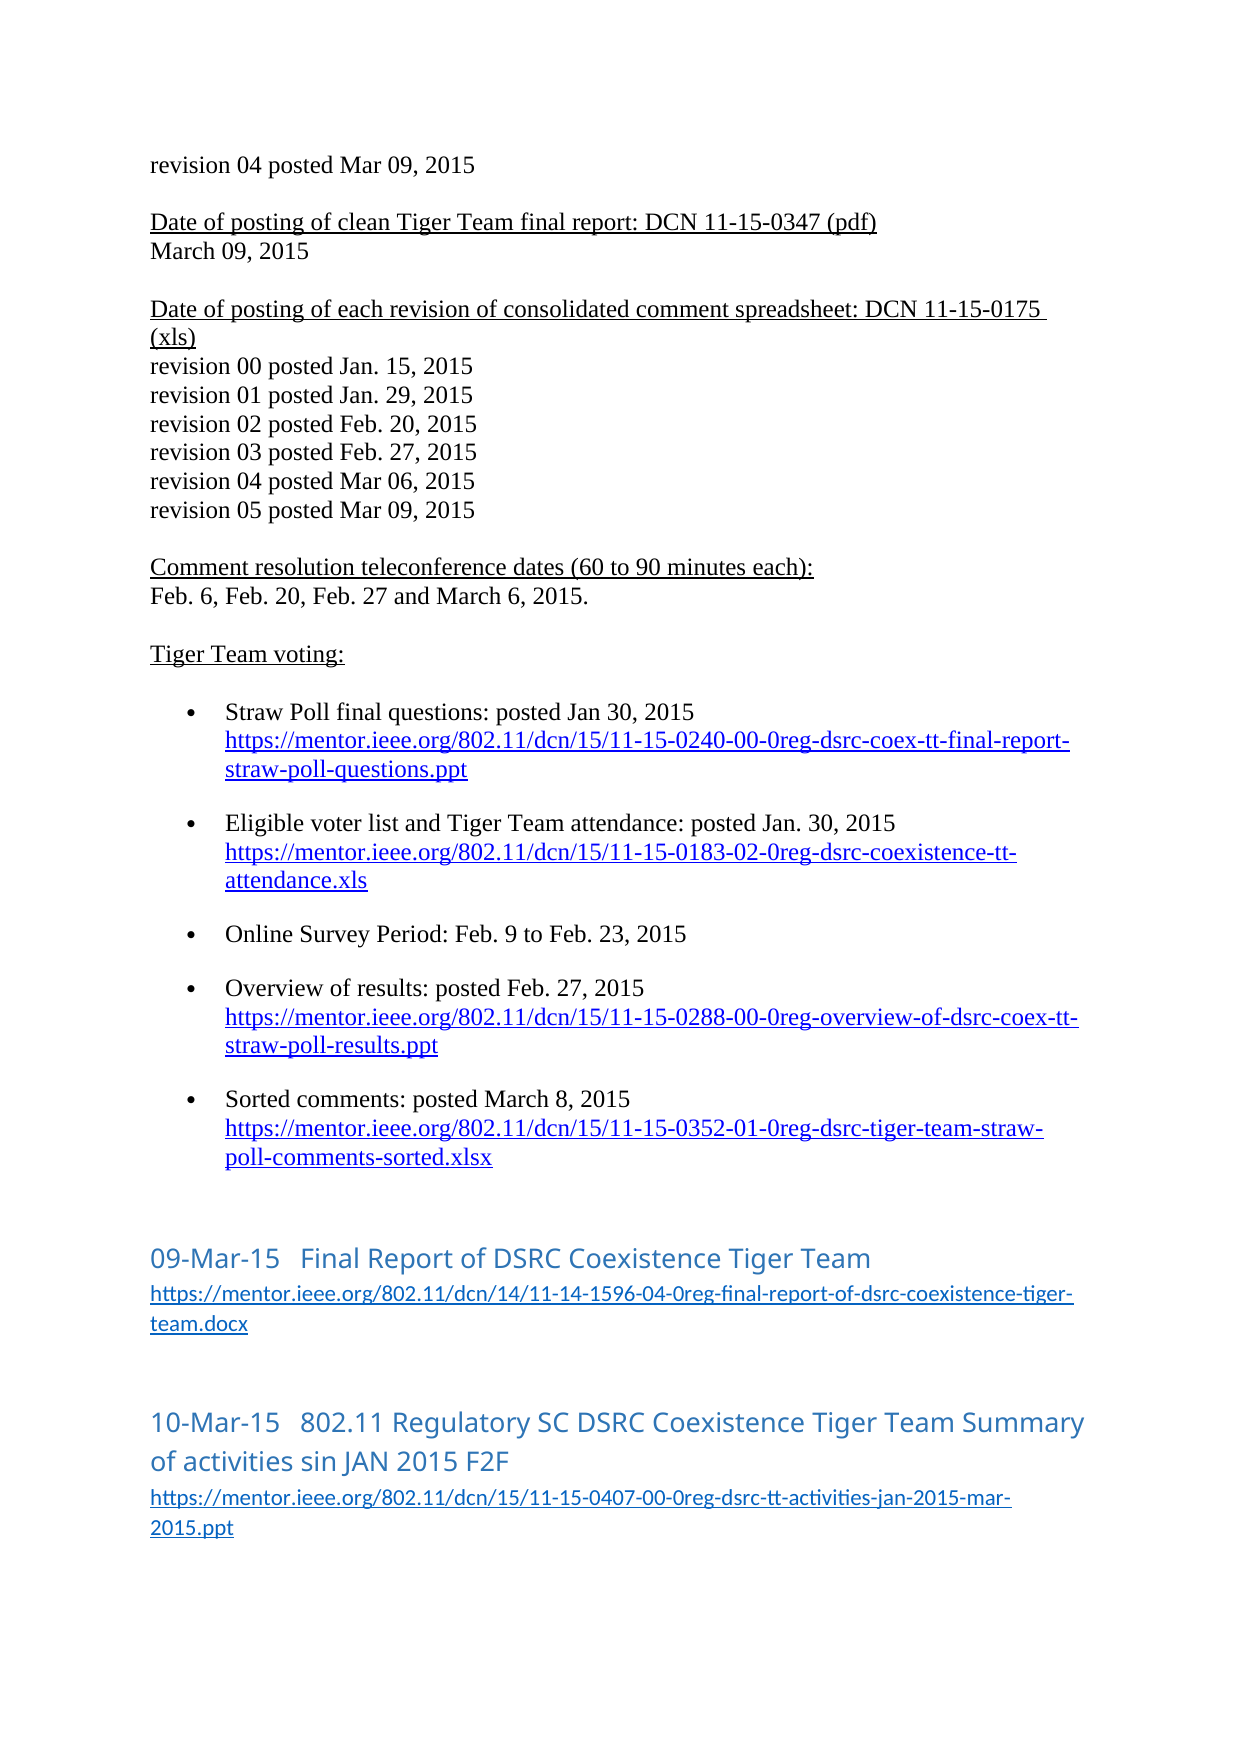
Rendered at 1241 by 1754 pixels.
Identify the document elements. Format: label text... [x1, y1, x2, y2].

text Date of posting of each revision of consolidated comment spreadsheet: DCN 11-15-0175 (xls) [150, 294, 1090, 351]
text revision 04 posted Mar 06, 2015 [150, 466, 1090, 495]
list Straw Poll final questions: posted Jan 30, 2015 https://mentor.ieee.org/802.11/dcn/15/11-15-0240-00-0reg-dsrc-coex-tt-final-report-straw-poll-questions.ppt [187, 697, 1090, 783]
text revision 04 posted Mar 09, 2015 [150, 150, 1090, 179]
text revision 02 posted Feb. 20, 2015 [150, 409, 1090, 437]
text Comment resolution teleconference dates (60 to 90 minutes each): [150, 552, 1090, 581]
subtitle 09-Mar-15 Final Report of DSRC Coexistence Tiger Team [150, 1199, 1090, 1276]
text Date of posting of clean Tiger Team final report: DCN 11-15-0347 (pdf) [150, 207, 1090, 236]
text https://mentor.ieee.org/802.11/dcn/15/11-15-0407-00-0reg-dsrc-tt-activities-jan-2015-mar-2015.ppt [150, 1483, 1090, 1541]
list Online Survey Period: Feb. 9 to Feb. 23, 2015 [187, 919, 1090, 948]
list Eligible voter list and Tiger Team attendance: posted Jan. 30, 2015 https://mentor.ieee.org/802.11/dcn/15/11-15-0183-02-0reg-dsrc-coexistence-tt-attendance.xls [187, 808, 1090, 894]
subtitle 10-Mar-15 802.11 Regulatory SC DSRC Coexistence Tiger Team Summary of activities sin JAN 2015 F2F [150, 1403, 1090, 1480]
text revision 00 posted Jan. 15, 2015 [150, 351, 1090, 380]
text revision 03 posted Feb. 27, 2015 [150, 437, 1090, 466]
text revision 01 posted Jan. 29, 2015 [150, 380, 1090, 409]
list Sorted comments: posted March 8, 2015 https://mentor.ieee.org/802.11/dcn/15/11-15-0352-01-0reg-dsrc-tiger-team-straw-poll-comments-sorted.xlsx [187, 1084, 1090, 1170]
list Overview of results: posted Feb. 27, 2015 https://mentor.ieee.org/802.11/dcn/15/11-15-0288-00-0reg-overview-of-dsrc-coex-tt-straw-poll-results.ppt [187, 973, 1090, 1059]
text Feb. 6, Feb. 20, Feb. 27 and March 6, 2015. [150, 581, 1090, 610]
text https://mentor.ieee.org/802.11/dcn/14/11-14-1596-04-0reg-final-report-of-dsrc-coexistence-tiger-team.docx [150, 1279, 1090, 1337]
text Tiger Team voting: [150, 639, 1090, 667]
text March 09, 2015 [150, 236, 1090, 265]
text revision 05 posted Mar 09, 2015 [150, 495, 1090, 524]
